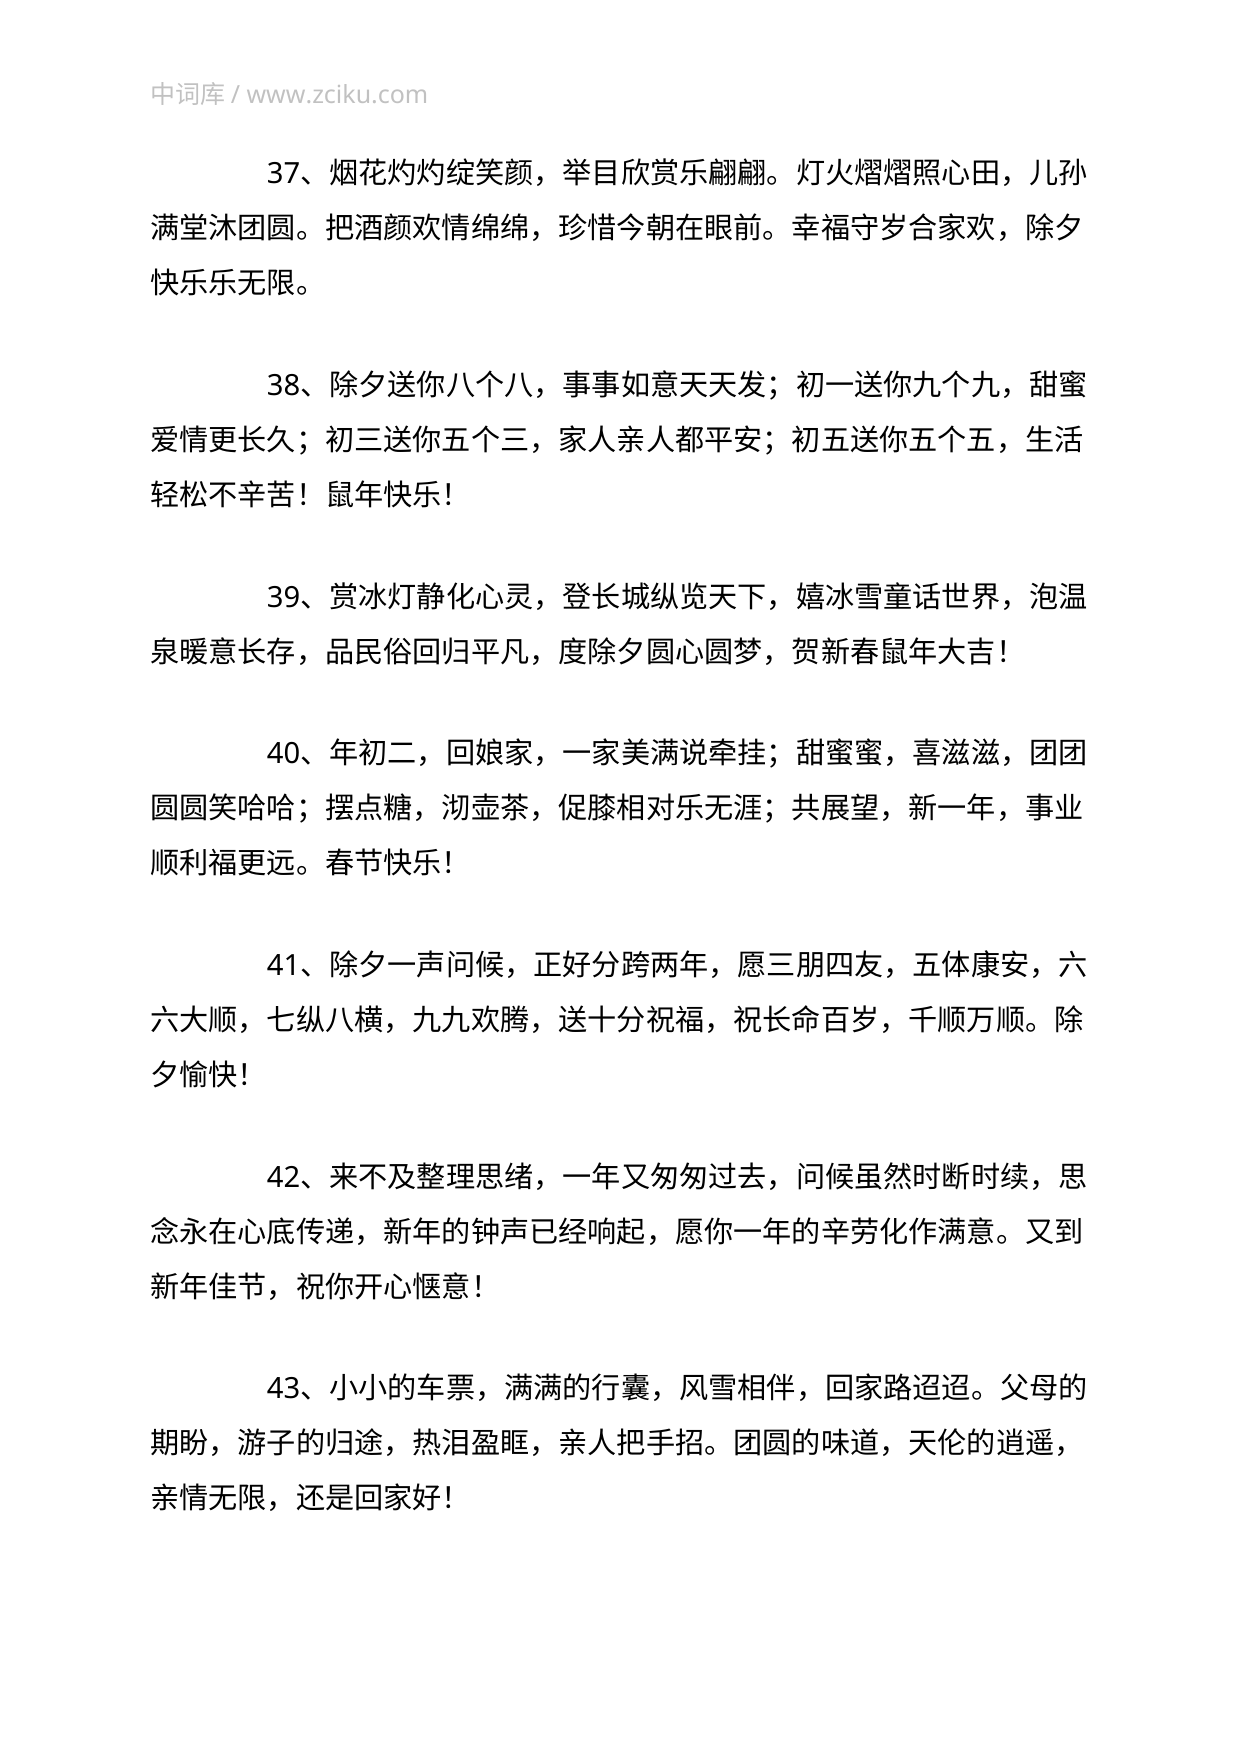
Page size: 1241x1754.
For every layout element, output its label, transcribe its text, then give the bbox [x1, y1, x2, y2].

text 43、小小的车票，满满的行囊，风雪相伴，回家路迢迢。父母的期盼，游子的归途，热泪盈眶，亲人把手招。团圆的味道，天伦的逍遥，亲情无限，还是回家好！ [150, 1365, 1090, 1517]
text 40、年初二，回娘家，一家美满说牵挂；甜蜜蜜，喜滋滋，团团圆圆笑哈哈；摆点糖，沏壶茶，促膝相对乐无涯；共展望，新一年，事业顺利福更远。春节快乐！ [150, 730, 1090, 882]
text 38、除夕送你八个八，事事如意天天发；初一送你九个九，甜蜜爱情更长久；初三送你五个三，家人亲人都平安；初五送你五个五，生活轻松不辛苦！鼠年快乐！ [150, 362, 1090, 514]
text 39、赏冰灯静化心灵，登长城纵览天下，嬉冰雪童话世界，泡温泉暖意长存，品民俗回归平凡，度除夕圆心圆梦，贺新春鼠年大吉！ [150, 573, 1090, 671]
text 41、除夕一声问候，正好分跨两年，愿三朋四友，五体康安，六六大顺，七纵八横，九九欢腾，送十分祝福，祝长命百岁，千顺万顺。除夕愉快！ [150, 942, 1090, 1094]
text 37、烟花灼灼绽笑颜，举目欣赏乐翩翩。灯火熠熠照心田，儿孙满堂沐团圆。把酒颜欢情绵绵，珍惜今朝在眼前。幸福守岁合家欢，除夕快乐乐无限。 [150, 150, 1090, 302]
text 42、来不及整理思绪，一年又匆匆过去，问候虽然时断时续，思念永在心底传递，新年的钟声已经响起，愿你一年的辛劳化作满意。又到新年佳节，祝你开心惬意！ [150, 1153, 1090, 1306]
